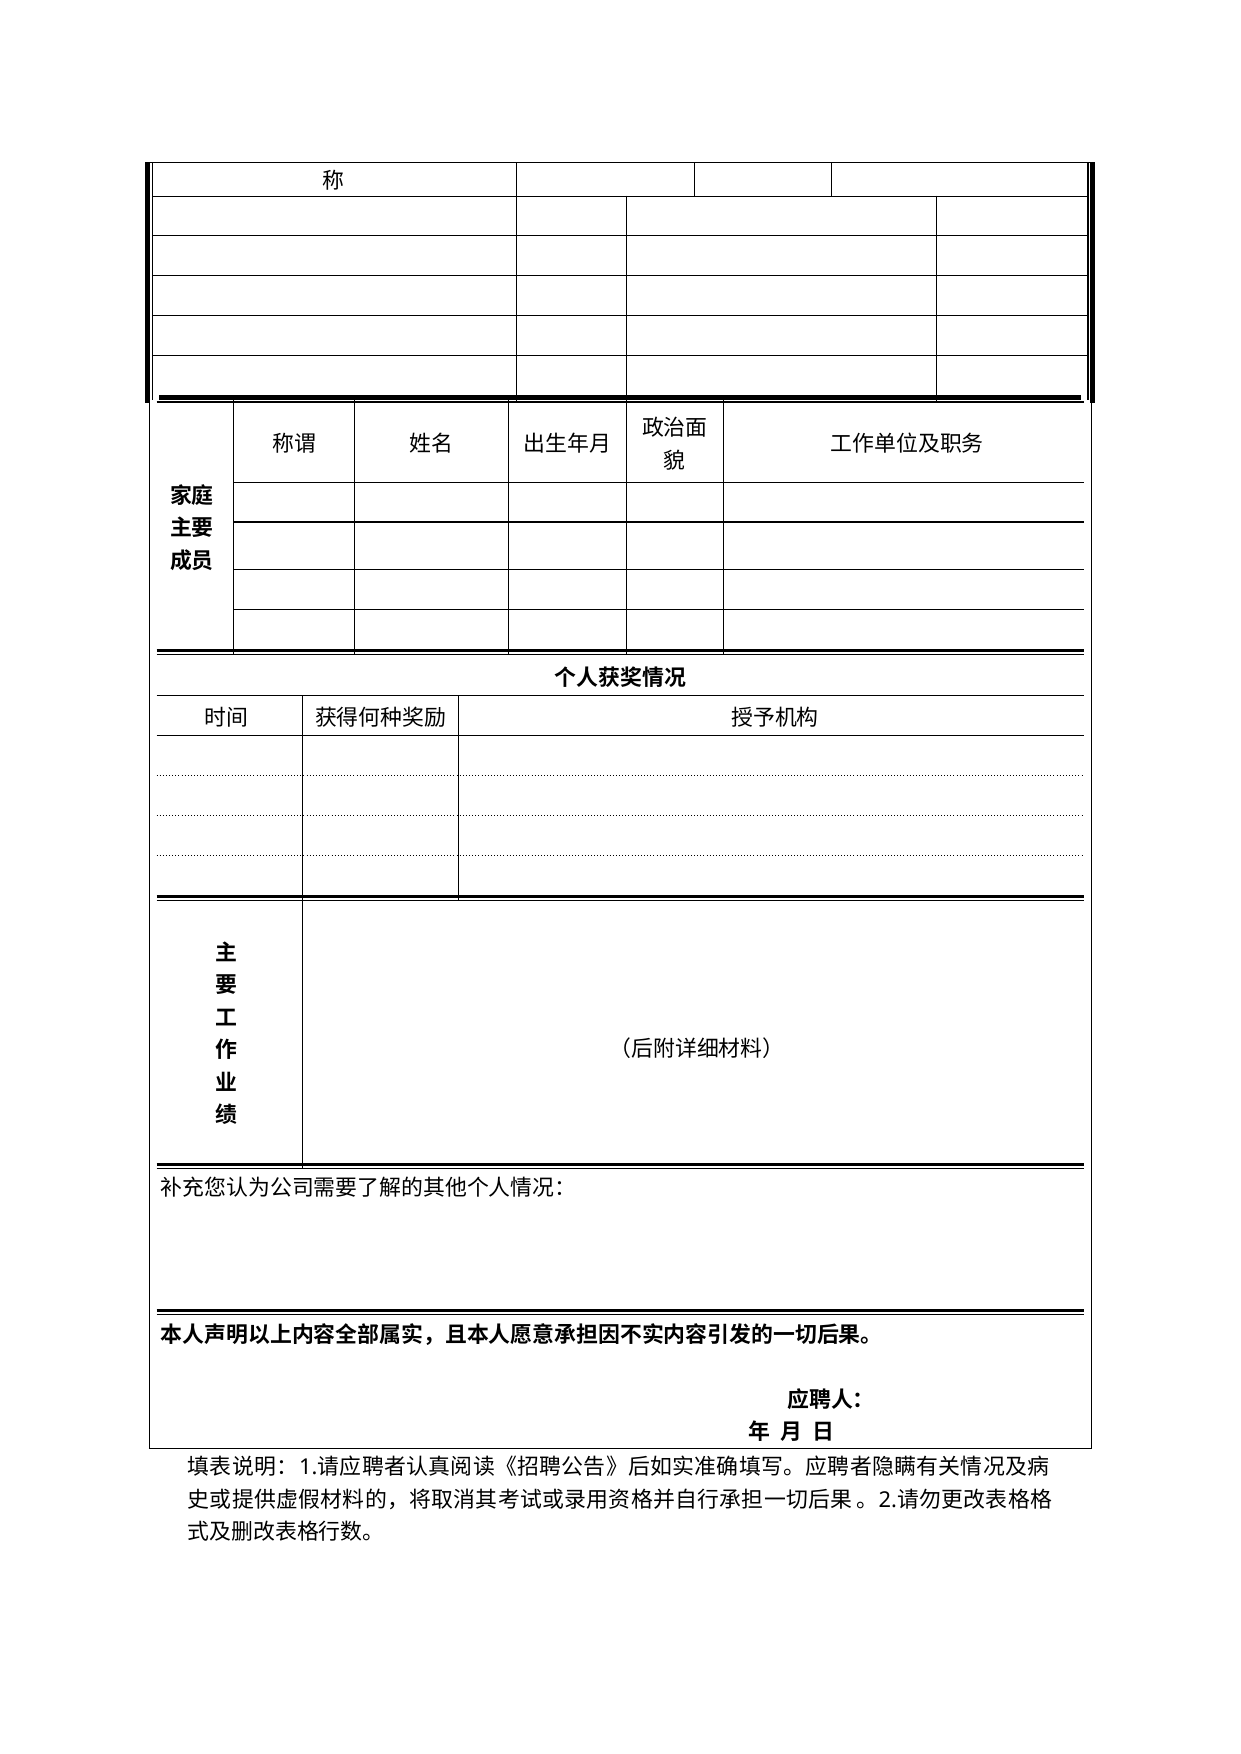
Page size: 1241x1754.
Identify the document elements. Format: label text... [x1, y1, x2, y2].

table_cell 取得时间 [517, 163, 694, 196]
table_cell [724, 482, 1091, 521]
table_cell 发证单位 [832, 163, 1087, 196]
table_cell [150, 815, 302, 855]
table_cell [459, 815, 1091, 855]
table_cell 时间 [150, 695, 302, 735]
table_cell [627, 316, 936, 355]
table_cell [459, 855, 1091, 895]
table_cell [150, 735, 302, 775]
table_cell [627, 356, 936, 395]
table_cell [937, 276, 1087, 315]
table_cell [509, 523, 626, 569]
table_cell 姓名 [355, 403, 508, 482]
table_cell [937, 316, 1087, 355]
table_cell [517, 316, 626, 355]
table_cell 工作单位及职务 [724, 395, 1091, 482]
table_cell 获得何种奖励 [303, 696, 458, 735]
table_cell [627, 197, 936, 235]
table_cell [234, 523, 354, 569]
table_cell 主 要 工 作 业 绩 [150, 895, 302, 1163]
table_cell [234, 483, 354, 521]
table_cell [150, 855, 302, 895]
table_cell 个人获奖情况 [150, 649, 1091, 695]
table_cell 补充您认为公司需要了解的其他个人情况： [150, 1163, 1091, 1309]
table_cell [517, 356, 626, 395]
table_cell [627, 276, 936, 315]
table_cell 政治面貌 [627, 403, 723, 482]
table_cell [153, 316, 516, 355]
table_cell [153, 356, 516, 395]
table_cell 专业技术职称、职（执）业资格名称 [153, 163, 516, 196]
table_cell [627, 236, 936, 275]
table_cell [153, 276, 516, 315]
table_cell [724, 609, 1091, 649]
text 填表说明：1.请应聘者认真阅读《招聘公告》后如实准确填写。应聘者隐瞒有关情况及病史或提供虚假材料的，将取消其考试或录用资格并自行承担一切后果。2.请勿更改表格格式及删改表格行数。 [187, 1449, 1053, 1546]
table_cell [153, 236, 516, 275]
table_cell [234, 570, 354, 609]
table_cell [509, 483, 626, 521]
table_cell [303, 775, 458, 815]
table_cell 称谓 [234, 403, 354, 482]
table_cell [509, 570, 626, 609]
table_cell [724, 569, 1091, 609]
table_cell [355, 610, 508, 649]
table_cell 出生年月 [509, 403, 626, 482]
table_cell 家庭 主要 成员 [150, 395, 233, 649]
table_cell [459, 775, 1091, 815]
table_cell [627, 483, 723, 521]
table_cell [937, 236, 1087, 275]
table_cell [459, 735, 1091, 775]
table_cell 授予机构 [459, 695, 1091, 735]
table_cell [627, 570, 723, 609]
table_cell [517, 236, 626, 275]
table_cell [509, 610, 626, 649]
table_cell [937, 197, 1087, 235]
table_cell [627, 523, 723, 569]
table_cell [153, 197, 516, 235]
table_cell [627, 610, 723, 649]
table_cell [724, 521, 1091, 569]
table_cell [937, 356, 1087, 395]
table_cell [355, 483, 508, 521]
table_cell [303, 855, 458, 895]
table_cell [355, 570, 508, 609]
table_cell [517, 276, 626, 315]
table_cell [303, 736, 458, 775]
table_cell [355, 523, 508, 569]
table_cell [150, 775, 302, 815]
table_cell 证书号码 [695, 163, 831, 196]
table_cell [234, 610, 354, 649]
table_cell 本人声明以上内容全部属实，且本人愿意承担因不实内容引发的一切后果。 应聘人： 年 月 日 [150, 1309, 1091, 1448]
table_cell [517, 197, 626, 235]
table_cell [303, 815, 458, 855]
table_cell （后附详细材料） [303, 895, 1091, 1163]
